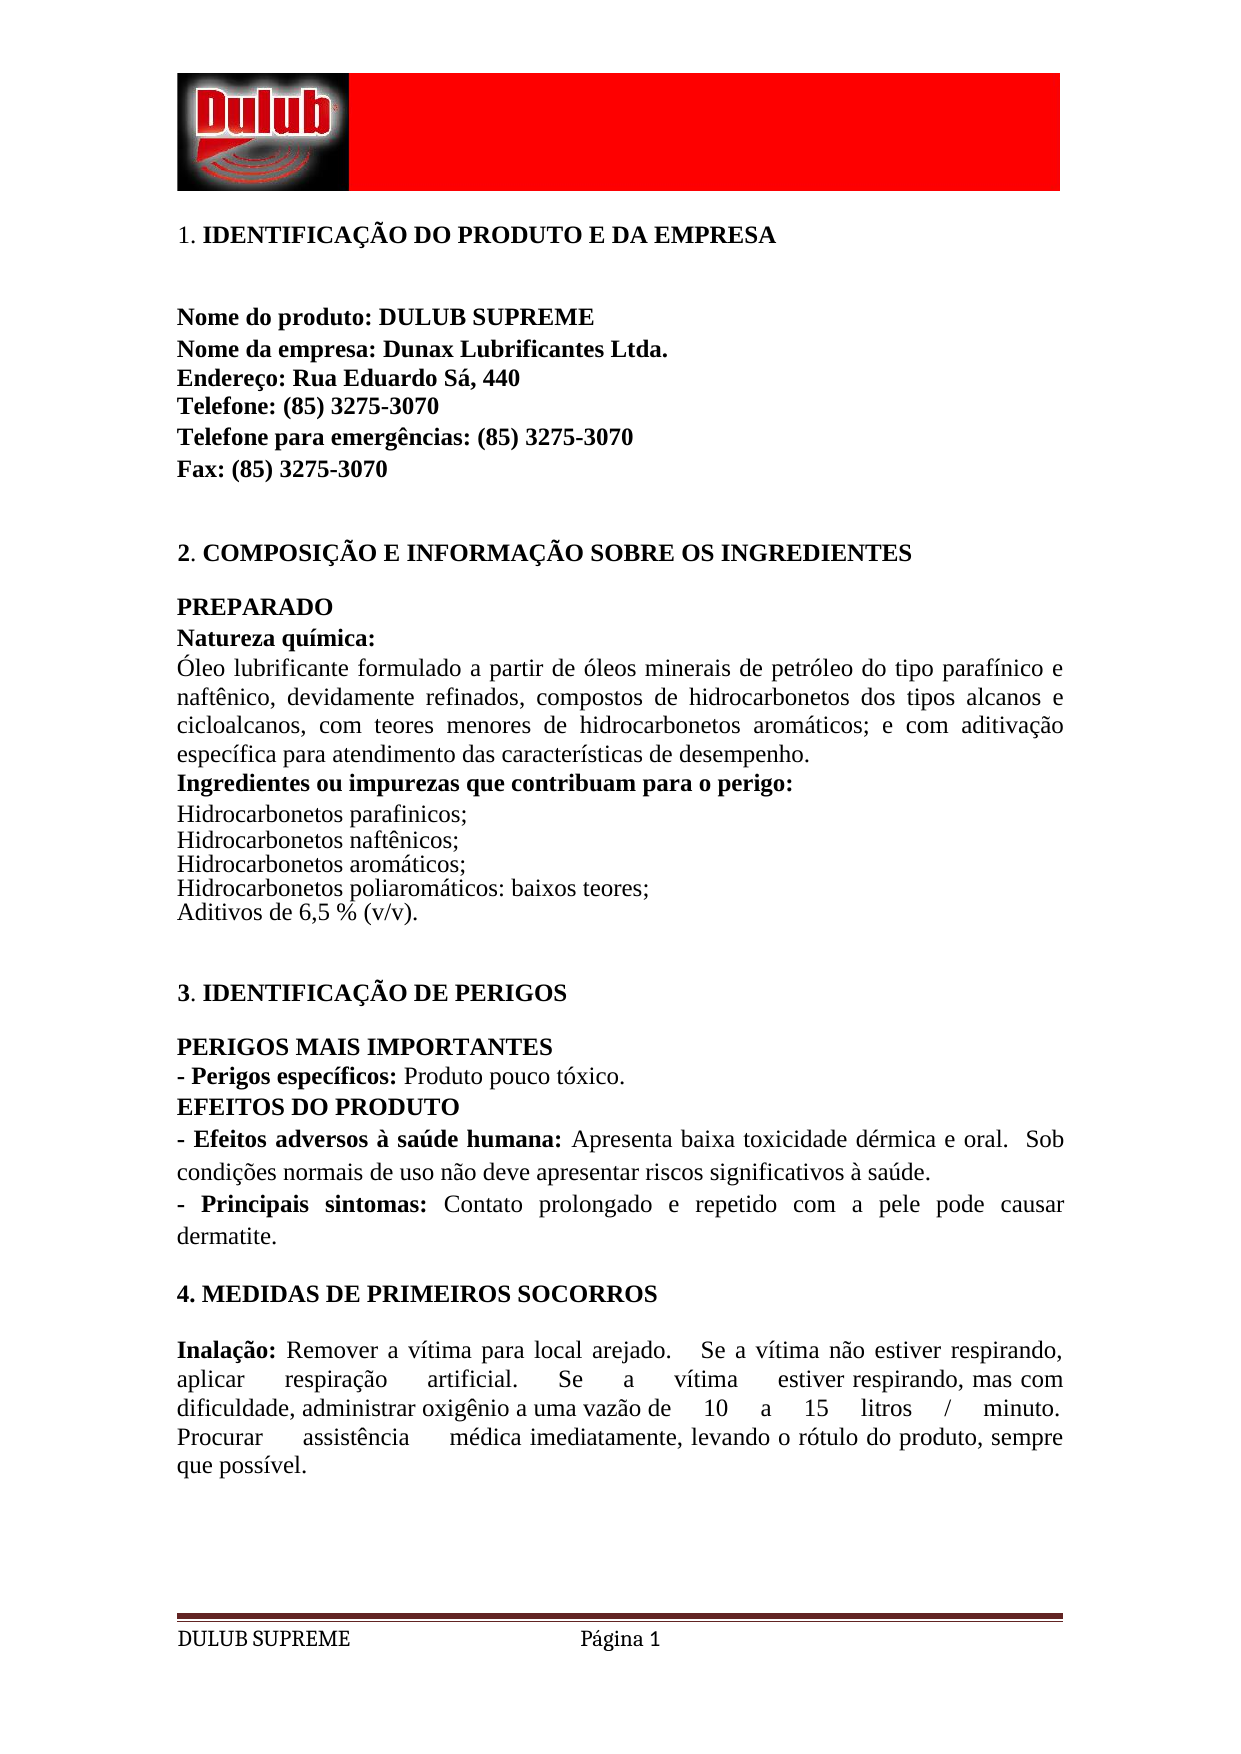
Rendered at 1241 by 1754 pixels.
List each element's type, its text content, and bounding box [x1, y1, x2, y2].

text Hidrocarbonetos parafinicos; [177, 797, 1064, 829]
text Natureza química: [177, 621, 1064, 653]
text Inalação: Remover a vítima para local arejado. Se a vítima não estiver respirando, aplicar respiração artificial. Se a vítima estiver respirando, mas com dificuldade, administrar oxigênio a uma vazão de 10 a 15 litros / minuto. Procurar assistência médica imediatamente, levando o rótulo do produto, sempre que possível. [177, 1336, 1064, 1479]
text Nome do produto: DULUB SUPREME [177, 302, 1064, 331]
text 3. IDENTIFICAÇÃO DE PERIGOS [177, 978, 1063, 1007]
text Telefone: (85) 3275-3070 [177, 392, 1064, 420]
text Hidrocarbonetos aromáticos; [177, 853, 1064, 877]
text 4. MEDIDAS DE PRIMEIROS SOCORROS [177, 1279, 1064, 1308]
text - Principais sintomas: Contato prolongado e repetido com a pele pode causar dermatite. [177, 1186, 1064, 1251]
text Hidrocarbonetos poliaromáticos: baixos teores; [177, 877, 1064, 901]
text 1. IDENTIFICAÇÃO DO PRODUTO E DA EMPRESA [177, 220, 1063, 248]
text EFEITOS DO PRODUTO [177, 1090, 1064, 1122]
text Hidrocarbonetos naftênicos; [177, 829, 1064, 853]
picture [177, 73, 1060, 191]
text 2. COMPOSIÇÃO E INFORMAÇÃO SOBRE OS INGREDIENTES [177, 538, 1063, 567]
text - Efeitos adversos à saúde humana: Apresenta baixa toxicidade dérmica e oral. Sob condições normais de uso não deve apresentar riscos significativos à saúde. [177, 1122, 1064, 1186]
text Ingredientes ou impurezas que contribuam para o perigo: [177, 768, 1064, 797]
text Fax: (85) 3275-3070 [177, 452, 1064, 484]
text PREPARADO [177, 592, 1064, 621]
text - Perigos específicos: Produto pouco tóxico. [177, 1061, 1064, 1090]
text Telefone para emergências: (85) 3275-3070 [177, 420, 1064, 452]
text Aditivos de 6,5 % (v/v). [177, 901, 1064, 925]
text Endereço: Rua Eduardo Sá, 440 [177, 363, 1064, 392]
text Óleo lubrificante formulado a partir de óleos minerais de petróleo do tipo parafínico e naftênico, devidamente refinados, compostos de hidrocarbonetos dos tipos alcanos e cicloalcanos, com teores menores de hidrocarbonetos aromáticos; e com aditivação específica para atendimento das características de desempenho. [177, 653, 1064, 768]
text Nome da empresa: Dunax Lubrificantes Ltda. [177, 331, 1064, 363]
text PERIGOS MAIS IMPORTANTES [177, 1032, 1064, 1061]
